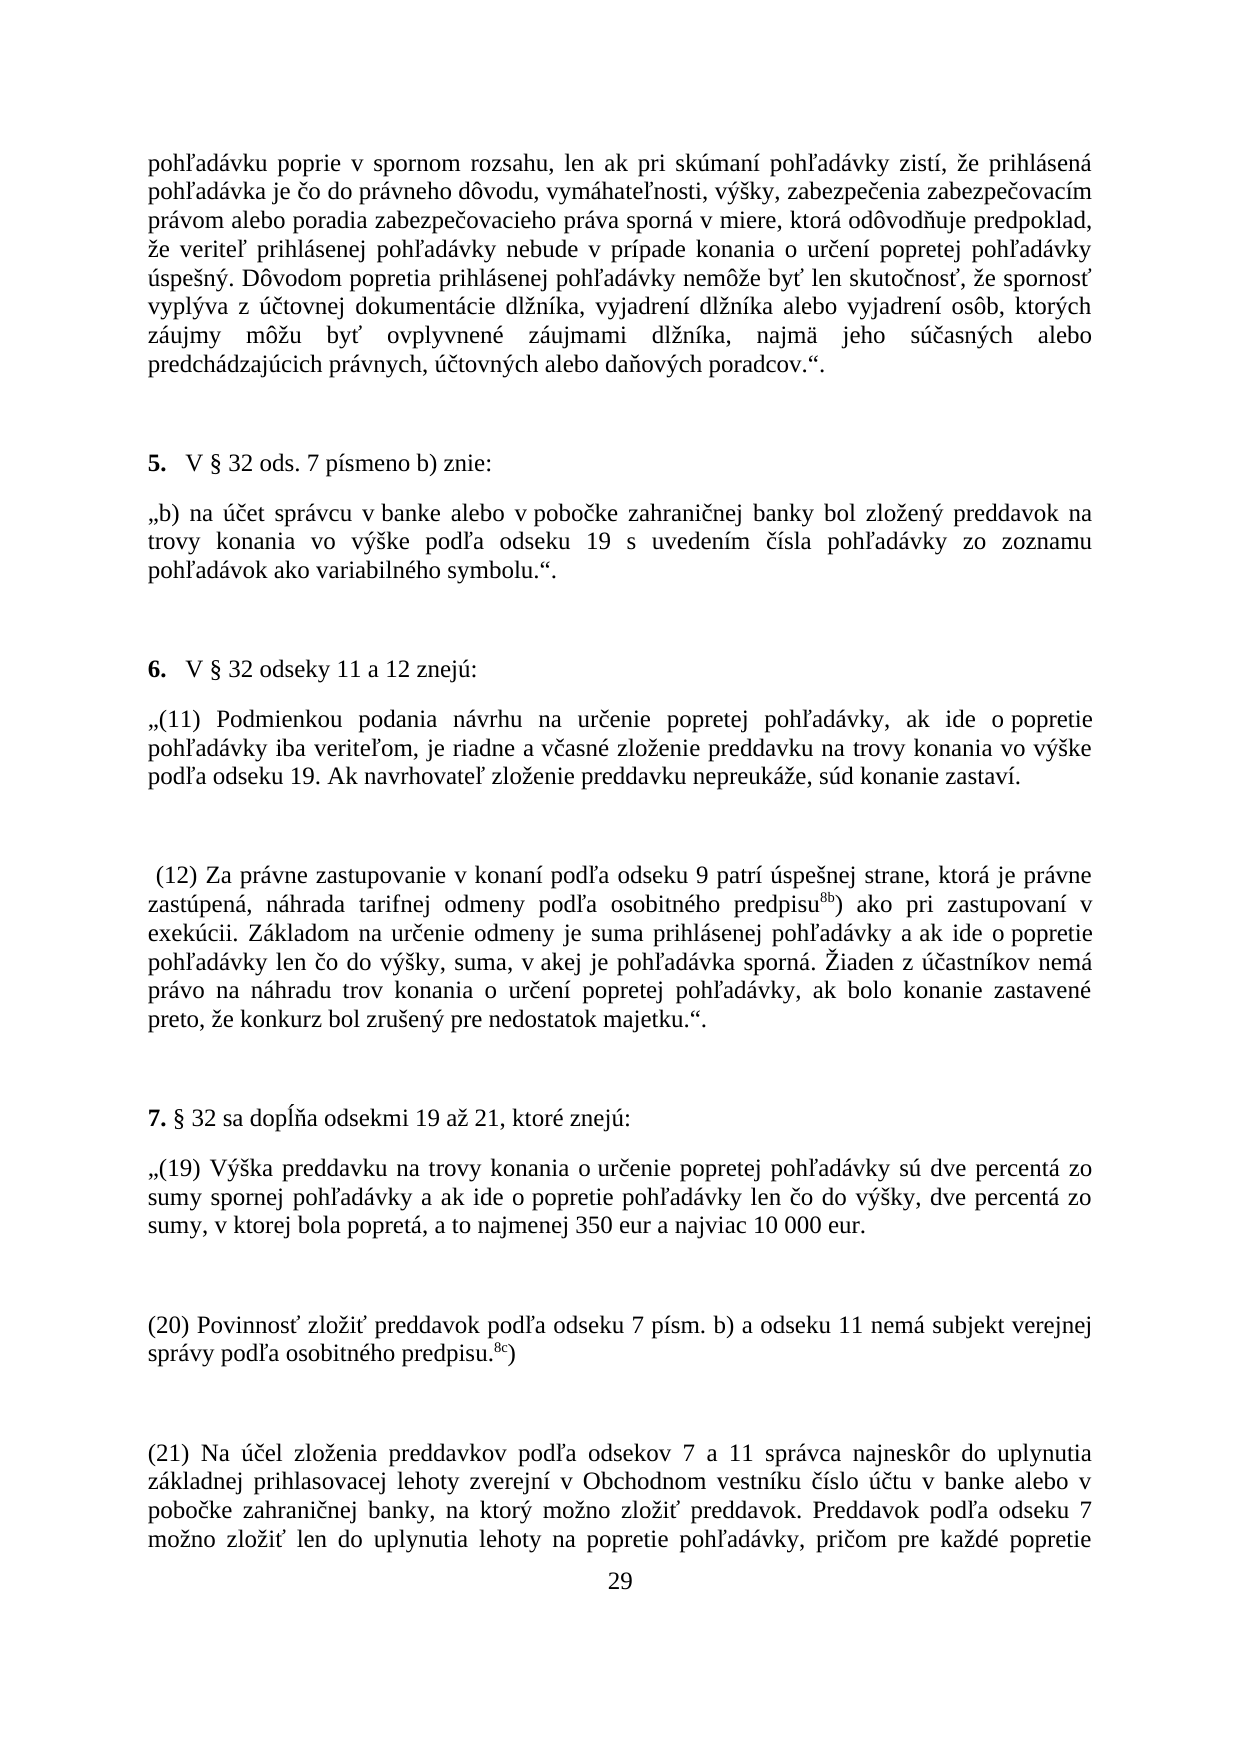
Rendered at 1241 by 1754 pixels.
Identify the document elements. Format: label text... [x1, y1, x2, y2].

text (12) Za právne zastupovanie v konaní podľa odseku 9 patrí úspešnej strane, ktorá je právne zastúpená, náhrada tarifnej odmeny podľa osobitného predpisu8b) ako pri zastupovaní v exekúcii. Základom na určenie odmeny je suma prihlásenej pohľadávky a ak ide o popretie pohľadávky len čo do výšky, suma, v akej je pohľadávka sporná. Žiaden z účastníkov nemá právo na náhradu trov konania o určení popretej pohľadávky, ak bolo konanie zastavené preto, že konkurz bol zrušený pre nedostatok majetku.“. [148, 861, 1093, 1033]
text „(11) Podmienkou podania návrhu na určenie popretej pohľadávky, ak ide o popretie pohľadávky iba veriteľom, je riadne a včasné zloženie preddavku na trovy konania vo výške podľa odseku 19. Ak navrhovateľ zloženie preddavku nepreukáže, súd konanie zastaví. [148, 704, 1093, 790]
text 7. § 32 sa dopĺňa odsekmi 19 až 21, ktoré znejú: [148, 1103, 1093, 1132]
list V § 32 odseky 11 a 12 znejú: [148, 654, 1093, 683]
text (20) Povinnosť zložiť preddavok podľa odseku 7 písm. b) a odseku 11 nemá subjekt verejnej správy podľa osobitného predpisu.8c) [148, 1310, 1093, 1367]
text „(19) Výška preddavku na trovy konania o určenie popretej pohľadávky sú dve percentá zo sumy spornej pohľadávky a ak ide o popretie pohľadávky len čo do výšky, dve percentá zo sumy, v ktorej bola popretá, a to najmenej 350 eur a najviac 10 000 eur. [148, 1153, 1093, 1239]
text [148, 1438, 1093, 1553]
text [148, 148, 1093, 378]
text „b) na účet správcu v banke alebo v pobočke zahraničnej banky bol zložený preddavok na trovy konania vo výške podľa odseku 19 s uvedením čísla pohľadávky zo zoznamu pohľadávok ako variabilného symbolu.“. [148, 498, 1093, 584]
list V § 32 ods. 7 písmeno b) znie: [148, 448, 1093, 477]
